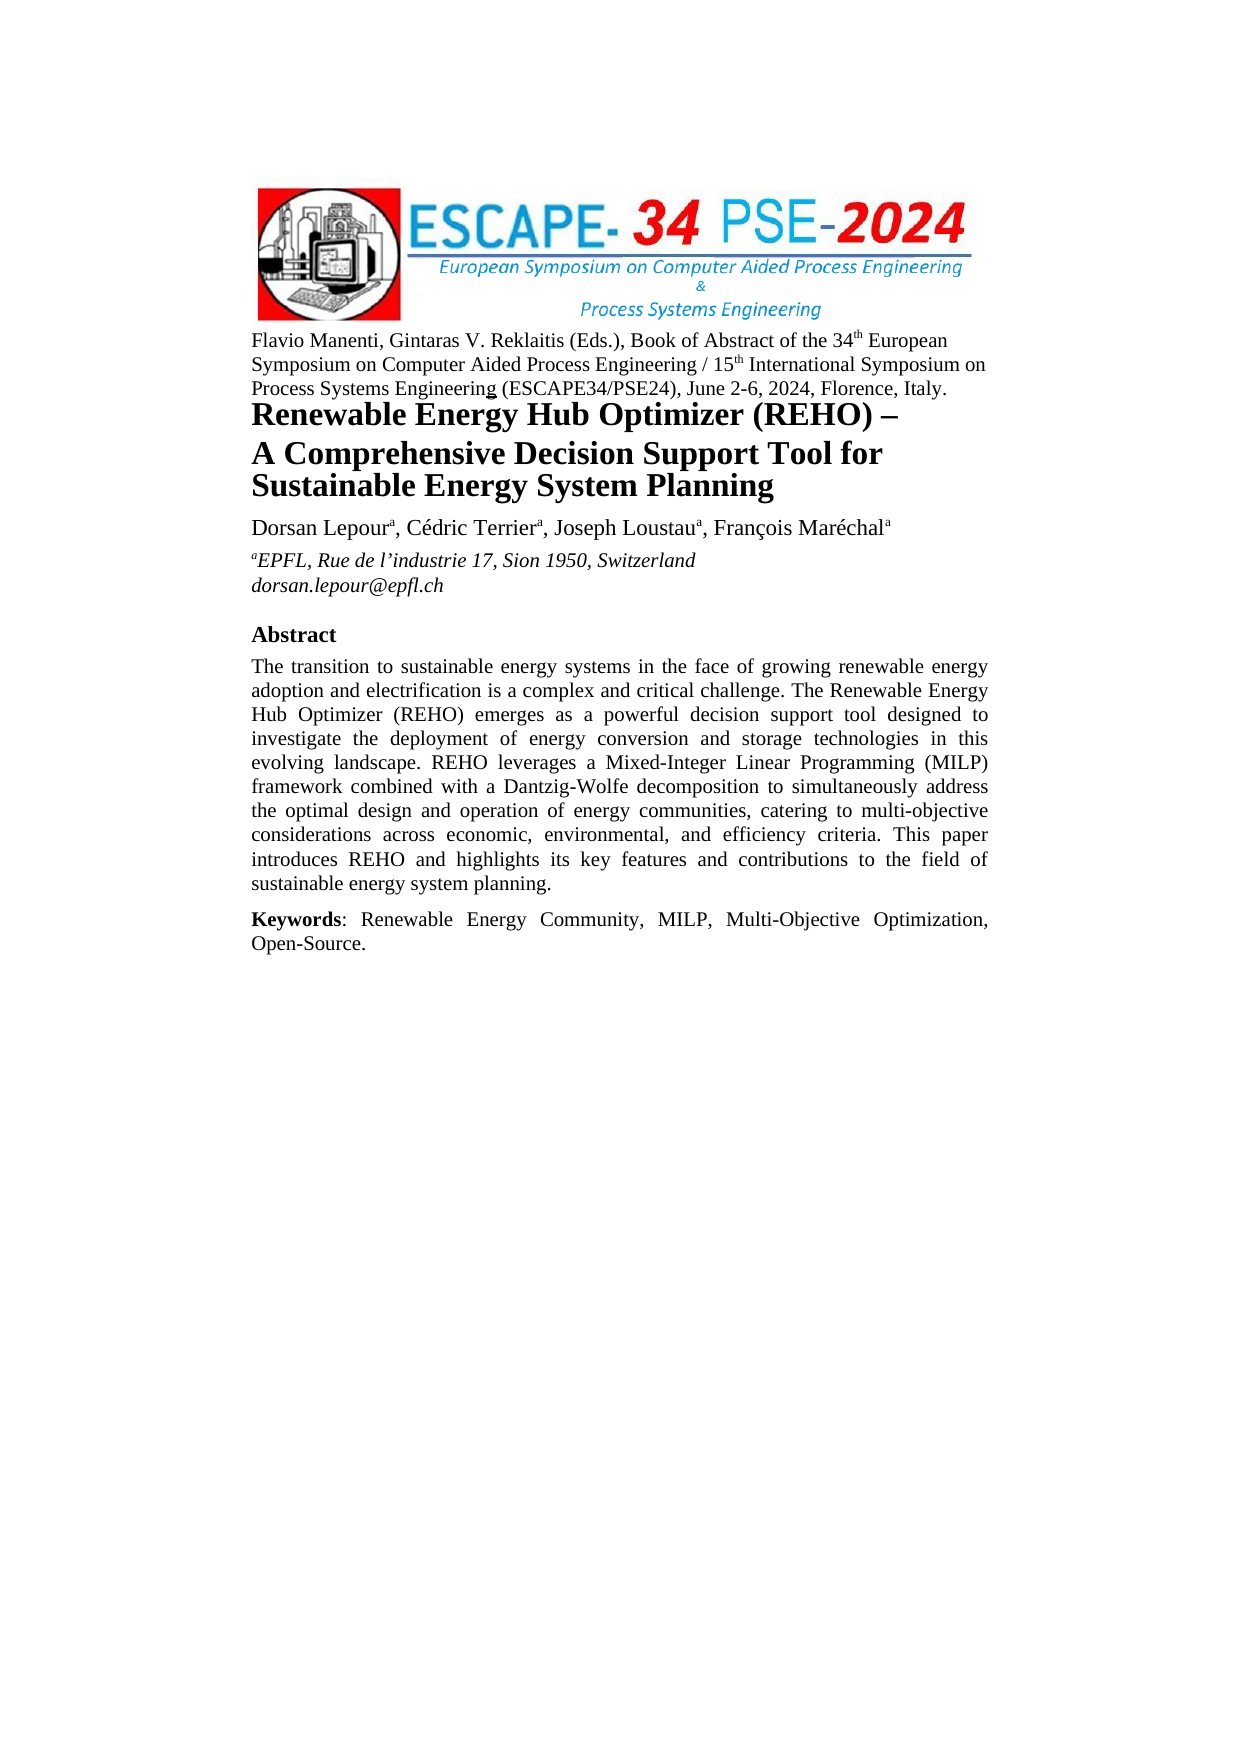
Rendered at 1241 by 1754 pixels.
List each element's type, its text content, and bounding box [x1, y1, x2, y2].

text The transition to sustainable energy systems in the face of growing renewable energy adoption and electrification is a complex and critical challenge. The Renewable Energy Hub Optimizer (REHO) emerges as a powerful decision support tool designed to investigate the deployment of energy conversion and storage technologies in this evolving landscape. REHO leverages a Mixed-Integer Linear Programming (MILP) framework combined with a Dantzig-Wolfe decomposition to simultaneously address the optimal design and operation of energy communities, catering to multi-objective considerations across economic, environmental, and efficiency criteria. This paper introduces REHO and highlights its key features and contributions to the field of sustainable energy system planning. [251, 654, 989, 894]
picture [251, 177, 990, 328]
text dorsan.lepour@epfl.ch [251, 573, 989, 598]
text aEPFL, Rue de l’industrie 17, Sion 1950, Switzerland [251, 548, 989, 573]
text A Comprehensive Decision Support Tool for Sustainable Energy System Planning [251, 438, 989, 503]
text Dorsan Lepoura, Cédric Terriera, Joseph Loustaua, François Maréchala [251, 509, 989, 541]
text Keywords: Renewable Energy Community, MILP, Multi-Objective Optimization, Open-Source. [251, 907, 989, 955]
text Renewable Energy Hub Optimizer (REHO) – [251, 400, 989, 432]
text Abstract [251, 623, 989, 648]
